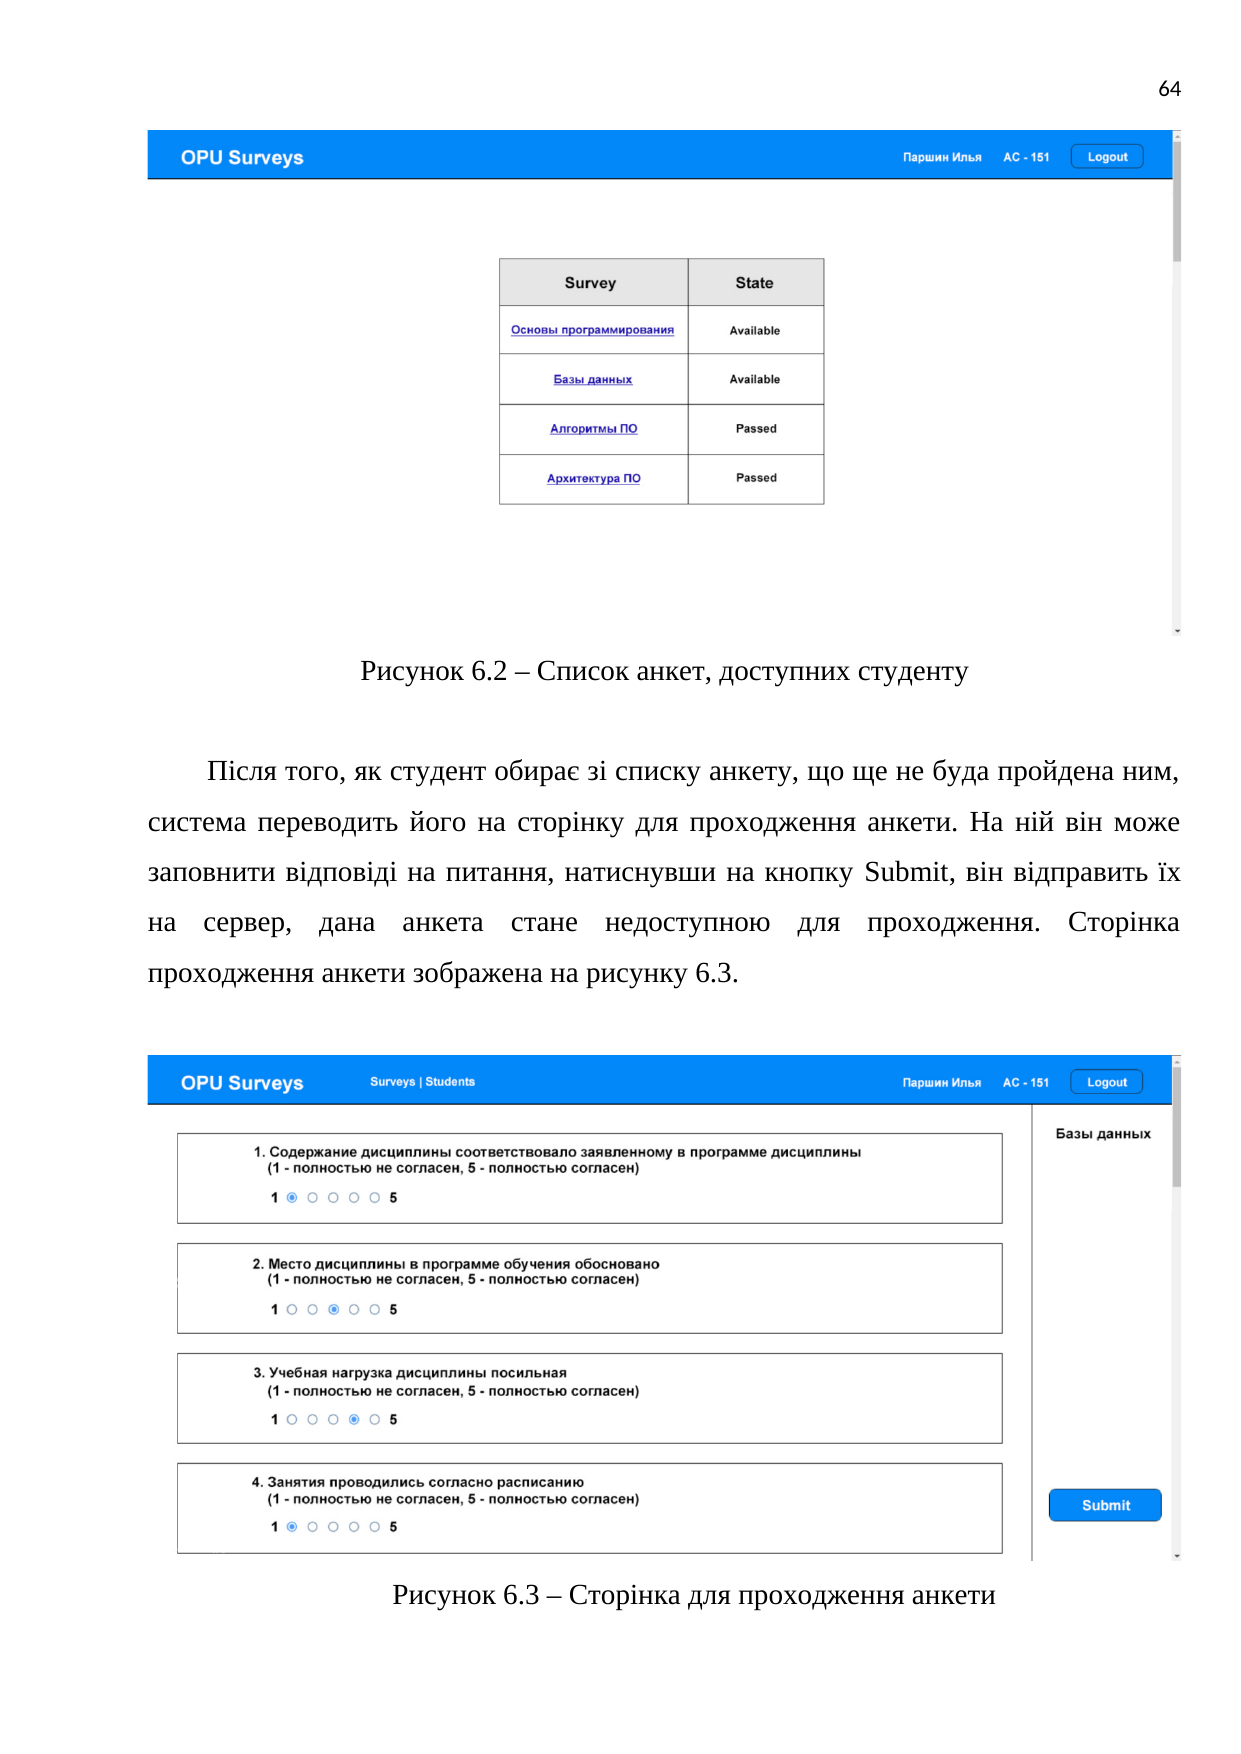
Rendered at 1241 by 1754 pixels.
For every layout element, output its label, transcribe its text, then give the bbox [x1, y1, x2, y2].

picture [147, 1055, 1182, 1561]
text Рисунок 6.2 – Список анкет, доступних студенту [148, 653, 1181, 686]
picture [147, 130, 1182, 636]
text Рисунок 6.3 – Сторінка для проходження анкети [148, 1577, 1181, 1611]
text Після того, як студент обирає зі списку анкету, що ще не буда пройдена ним, система переводить його на сторінку для проходження анкети. На ній він може заповнити відповіді на питання, натиснувши на кнопку Submit, він відправить їх на сервер, дана анкета стане недоступною для проходження. Сторінка проходження анкети зображена на рисунку 6.3. [148, 753, 1181, 988]
